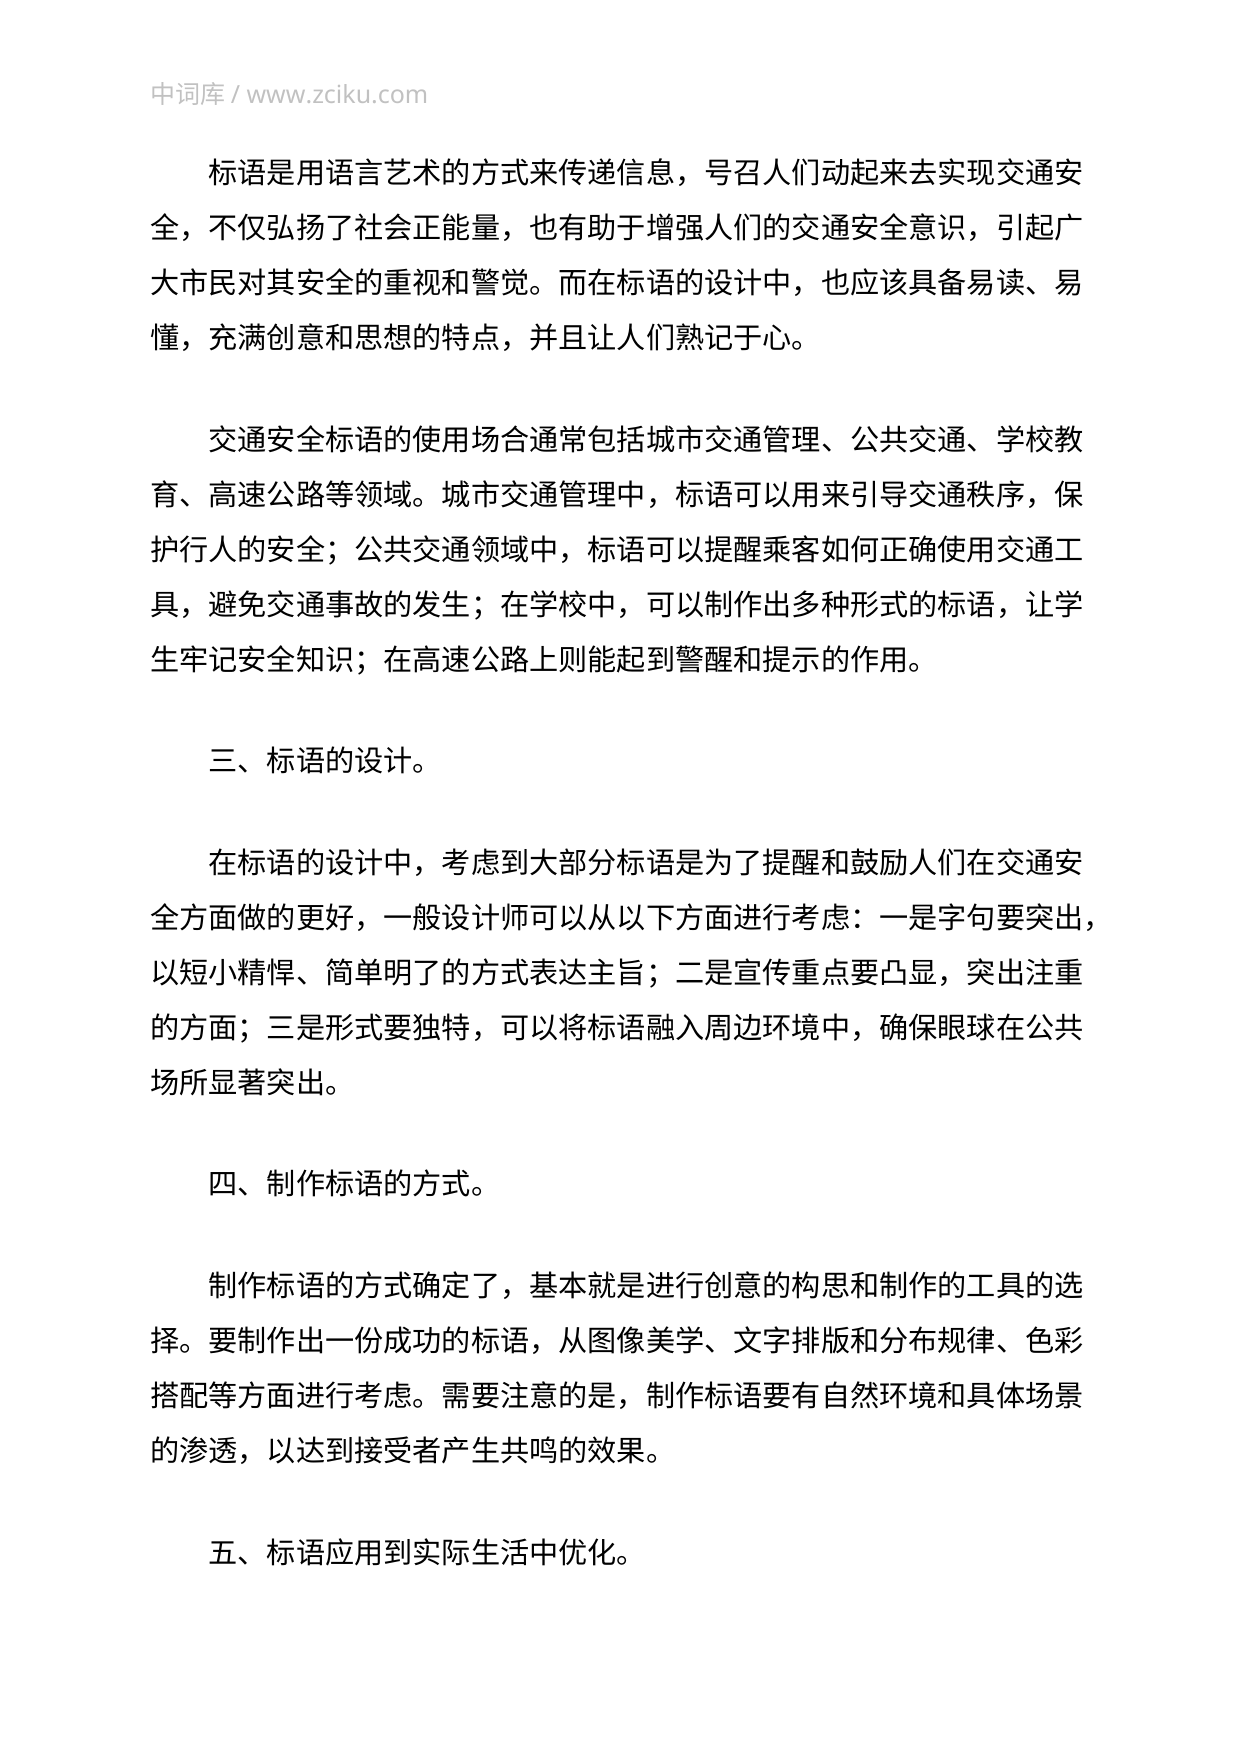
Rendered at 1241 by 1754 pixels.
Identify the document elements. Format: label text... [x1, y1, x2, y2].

text 在标语的设计中，考虑到大部分标语是为了提醒和鼓励人们在交通安全方面做的更好，一般设计师可以从以下方面进行考虑：一是字句要突出，以短小精悍、简单明了的方式表达主旨；二是宣传重点要凸显，突出注重的方面；三是形式要独特，可以将标语融入周边环境中，确保眼球在公共场所显著突出。 [150, 839, 1090, 1101]
text 交通安全标语的使用场合通常包括城市交通管理、公共交通、学校教育、高速公路等领域。城市交通管理中，标语可以用来引导交通秩序，保护行人的安全；公共交通领域中，标语可以提醒乘客如何正确使用交通工具，避免交通事故的发生；在学校中，可以制作出多种形式的标语，让学生牢记安全知识；在高速公路上则能起到警醒和提示的作用。 [150, 416, 1090, 678]
text 制作标语的方式确定了，基本就是进行创意的构思和制作的工具的选择。要制作出一份成功的标语，从图像美学、文字排版和分布规律、色彩搭配等方面进行考虑。需要注意的是，制作标语要有自然环境和具体场景的渗透，以达到接受者产生共鸣的效果。 [150, 1263, 1090, 1470]
text 五、标语应用到实际生活中优化。 [150, 1529, 1090, 1571]
text 三、标语的设计。 [150, 738, 1090, 780]
text 四、制作标语的方式。 [150, 1161, 1090, 1203]
text 标语是用语言艺术的方式来传递信息，号召人们动起来去实现交通安全，不仅弘扬了社会正能量，也有助于增强人们的交通安全意识，引起广大市民对其安全的重视和警觉。而在标语的设计中，也应该具备易读、易懂，充满创意和思想的特点，并且让人们熟记于心。 [150, 150, 1090, 357]
